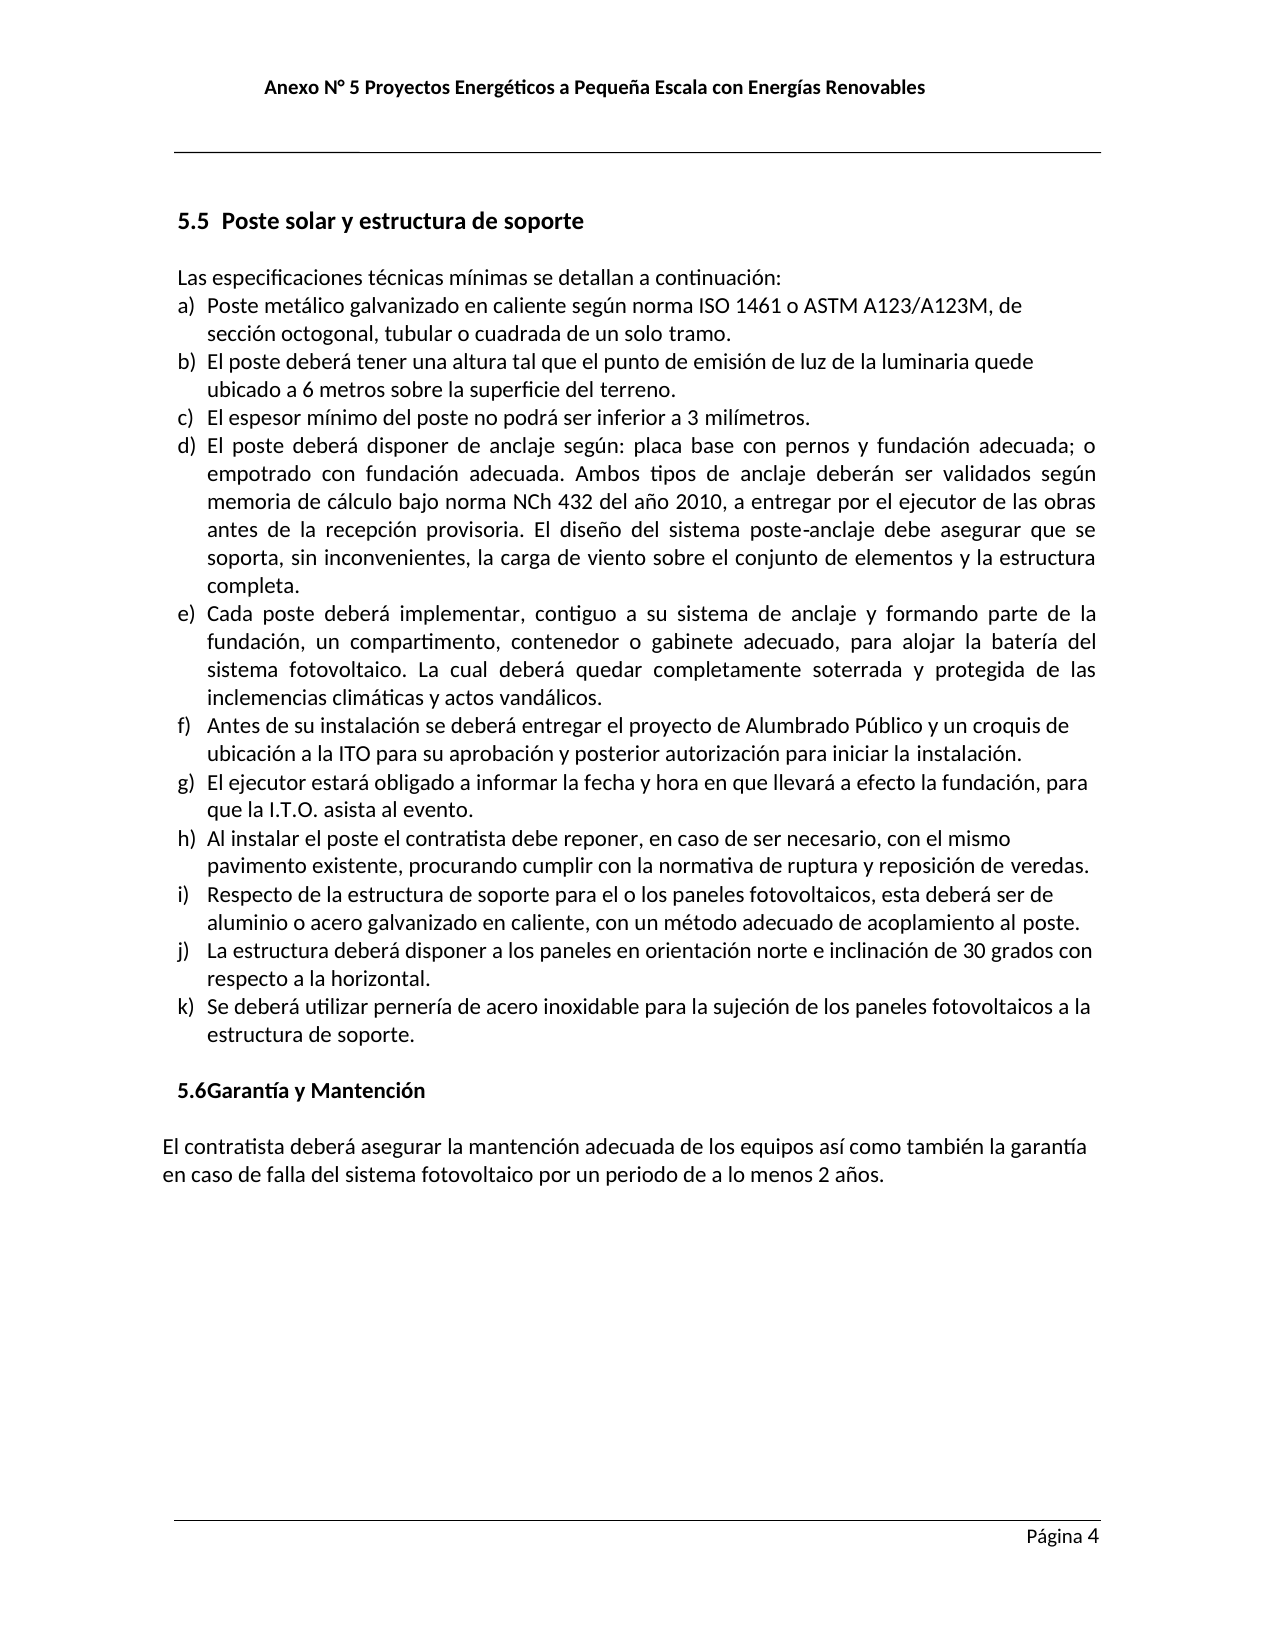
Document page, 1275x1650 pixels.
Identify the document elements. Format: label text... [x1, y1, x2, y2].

list El poste deberá disponer de anclaje según: placa base con pernos y fundación adecuada; o empotrado con fundación adecuada. Ambos tipos de anclaje deberán ser validados según memoria de cálculo bajo norma NCh 432 del año 2010, a entregar por el ejecutor de las obras antes de la recepción provisoria. El diseño del sistema poste‐anclaje debe asegurar que se soporta, sin inconvenientes, la carga de viento sobre el conjunto de elementos y la estructura completa. [177, 431, 1098, 599]
list El espesor mínimo del poste no podrá ser inferior a 3 milímetros. [177, 403, 1112, 431]
list La estructura deberá disponer a los paneles en orientación norte e inclinación de 30 grados con respecto a la horizontal. [177, 936, 1098, 992]
list Se deberá utilizar pernería de acero inoxidable para la sujeción de los paneles fotovoltaicos a la estructura de soporte. [177, 992, 1098, 1048]
text Las especificaciones técnicas mínimas se detallan a continuación: [177, 263, 1112, 291]
list Respecto de la estructura de soporte para el o los paneles fotovoltaicos, esta deberá ser de aluminio o acero galvanizado en caliente, con un método adecuado de acoplamiento al poste. [177, 880, 1098, 936]
text El contratista deberá asegurar la mantención adecuada de los equipos así como también la garantía en caso de falla del sistema fotovoltaico por un periodo de a lo menos 2 años. [162, 1132, 1098, 1188]
list El poste deberá tener una altura tal que el punto de emisión de luz de la luminaria quede ubicado a 6 metros sobre la superficie del terreno. [177, 347, 1098, 403]
list Cada poste deberá implementar, contiguo a su sistema de anclaje y formando parte de la fundación, un compartimento, contenedor o gabinete adecuado, para alojar la batería del sistema fotovoltaico. La cual deberá quedar completamente soterrada y protegida de las inclemencias climáticas y actos vandálicos. [177, 599, 1098, 712]
list Antes de su instalación se deberá entregar el proyecto de Alumbrado Público y un croquis de ubicación a la ITO para su aprobación y posterior autorización para iniciar la instalación. [177, 712, 1098, 768]
list Garantía y Mantención [177, 1076, 1098, 1104]
list Poste metálico galvanizado en caliente según norma ISO 1461 o ASTM A123/A123M, de sección octogonal, tubular o cuadrada de un solo tramo. [177, 291, 1098, 347]
list Al instalar el poste el contratista debe reponer, en caso de ser necesario, con el mismo pavimento existente, procurando cumplir con la normativa de ruptura y reposición de veredas. [177, 824, 1098, 880]
list El ejecutor estará obligado a informar la fecha y hora en que llevará a efecto la fundación, para que la I.T.O. asista al evento. [177, 768, 1098, 824]
subtitle Poste solar y estructura de soporte [177, 205, 1112, 236]
